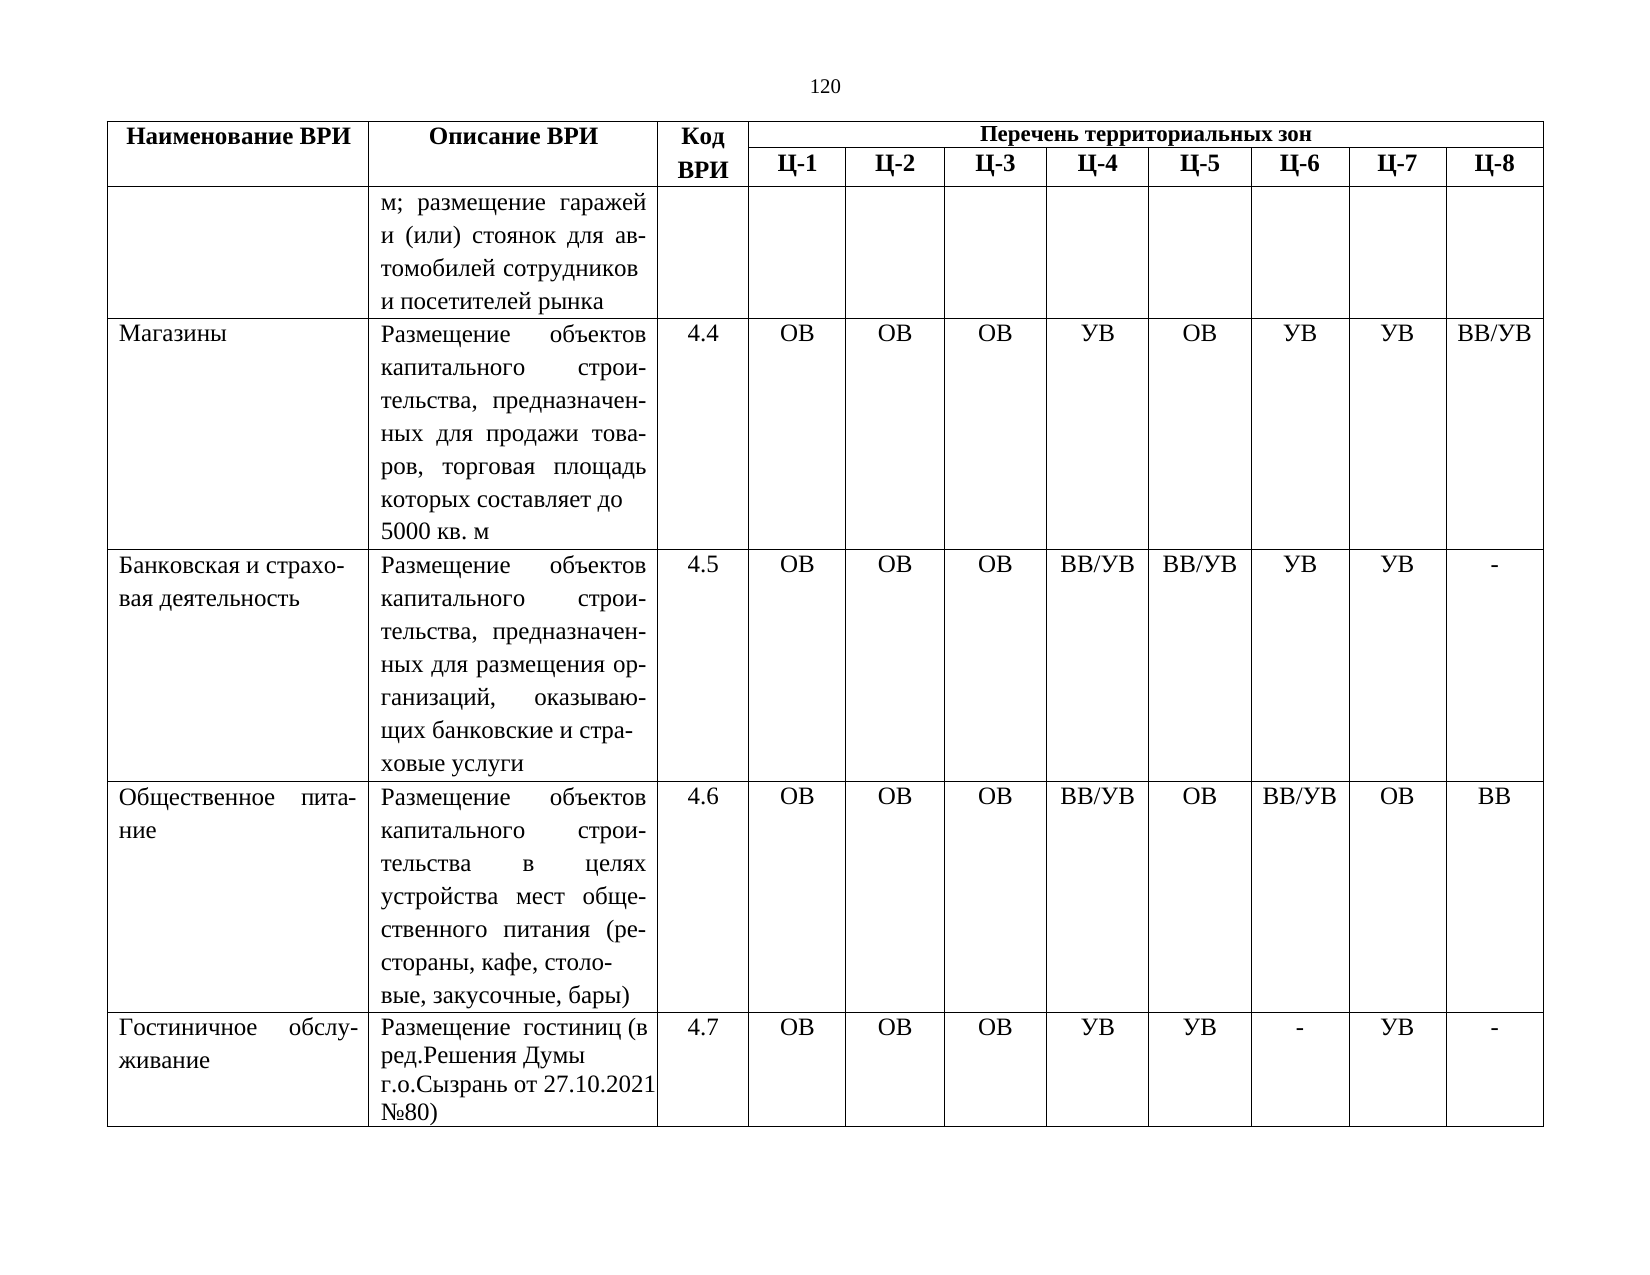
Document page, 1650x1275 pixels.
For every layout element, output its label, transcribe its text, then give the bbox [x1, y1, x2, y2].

table_cell м; размещение гаражей и (или) стоянок для ав- томобилей сотрудников и посетителей рынка [369, 187, 657, 318]
table_cell Магазины [108, 319, 368, 549]
table_cell [1047, 187, 1148, 318]
table_cell Ц-2 [846, 148, 944, 186]
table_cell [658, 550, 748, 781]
table_cell ОВ [846, 319, 944, 549]
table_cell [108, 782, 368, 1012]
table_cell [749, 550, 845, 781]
table_cell [1149, 187, 1251, 318]
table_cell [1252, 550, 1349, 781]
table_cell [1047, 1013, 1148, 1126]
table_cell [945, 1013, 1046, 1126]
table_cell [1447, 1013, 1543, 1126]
table_cell [1447, 187, 1543, 318]
table_cell Ц-7 [1350, 148, 1446, 186]
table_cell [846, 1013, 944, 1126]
table_cell Ц-4 [1047, 148, 1148, 186]
table_cell [108, 187, 368, 318]
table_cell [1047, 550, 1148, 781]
table_cell [658, 187, 748, 318]
table_cell Ц-5 [1149, 148, 1251, 186]
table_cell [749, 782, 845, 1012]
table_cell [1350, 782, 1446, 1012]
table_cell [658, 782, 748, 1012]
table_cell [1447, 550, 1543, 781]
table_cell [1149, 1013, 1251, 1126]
table_cell УВ [1252, 319, 1349, 549]
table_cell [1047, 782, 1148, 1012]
table_cell 4.4 [658, 319, 748, 549]
table_cell Ц-3 [945, 148, 1046, 186]
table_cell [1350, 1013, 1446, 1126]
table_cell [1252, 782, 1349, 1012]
table_header Код ВРИ [658, 122, 748, 186]
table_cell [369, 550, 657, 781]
table_cell [749, 187, 845, 318]
table_cell ВВ/УВ [1447, 319, 1543, 549]
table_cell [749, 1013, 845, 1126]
table_cell Ц-6 [1252, 148, 1349, 186]
table_header Наименование ВРИ [108, 122, 368, 186]
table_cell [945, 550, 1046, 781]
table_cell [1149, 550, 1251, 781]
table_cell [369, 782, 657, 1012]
table_header Перечень территориальных зон [749, 122, 1543, 147]
table_cell Ц-1 [749, 148, 845, 186]
table_cell ОВ [749, 319, 845, 549]
table_cell [846, 187, 944, 318]
table_cell [1252, 187, 1349, 318]
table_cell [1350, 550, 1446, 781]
table_cell УВ [1350, 319, 1446, 549]
table_cell Банковская и страхо- вая деятельность [108, 550, 368, 781]
table_cell ОВ [945, 319, 1046, 549]
table_cell Размещение объектов капитального строи- тельства, предназначен- ных для продажи това- ров, торговая площадь которых составляет до 5000 кв. м [369, 319, 657, 549]
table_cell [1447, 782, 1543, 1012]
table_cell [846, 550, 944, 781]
table_cell [945, 187, 1046, 318]
table_header Описание ВРИ [369, 122, 657, 186]
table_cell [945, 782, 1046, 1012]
table_cell Ц-8 [1447, 148, 1543, 186]
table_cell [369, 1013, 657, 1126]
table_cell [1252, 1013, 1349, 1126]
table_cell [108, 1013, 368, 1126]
table_cell УВ [1047, 319, 1148, 549]
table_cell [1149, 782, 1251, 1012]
table_cell ОВ [1149, 319, 1251, 549]
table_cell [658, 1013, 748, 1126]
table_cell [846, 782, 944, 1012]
table_cell [1350, 187, 1446, 318]
